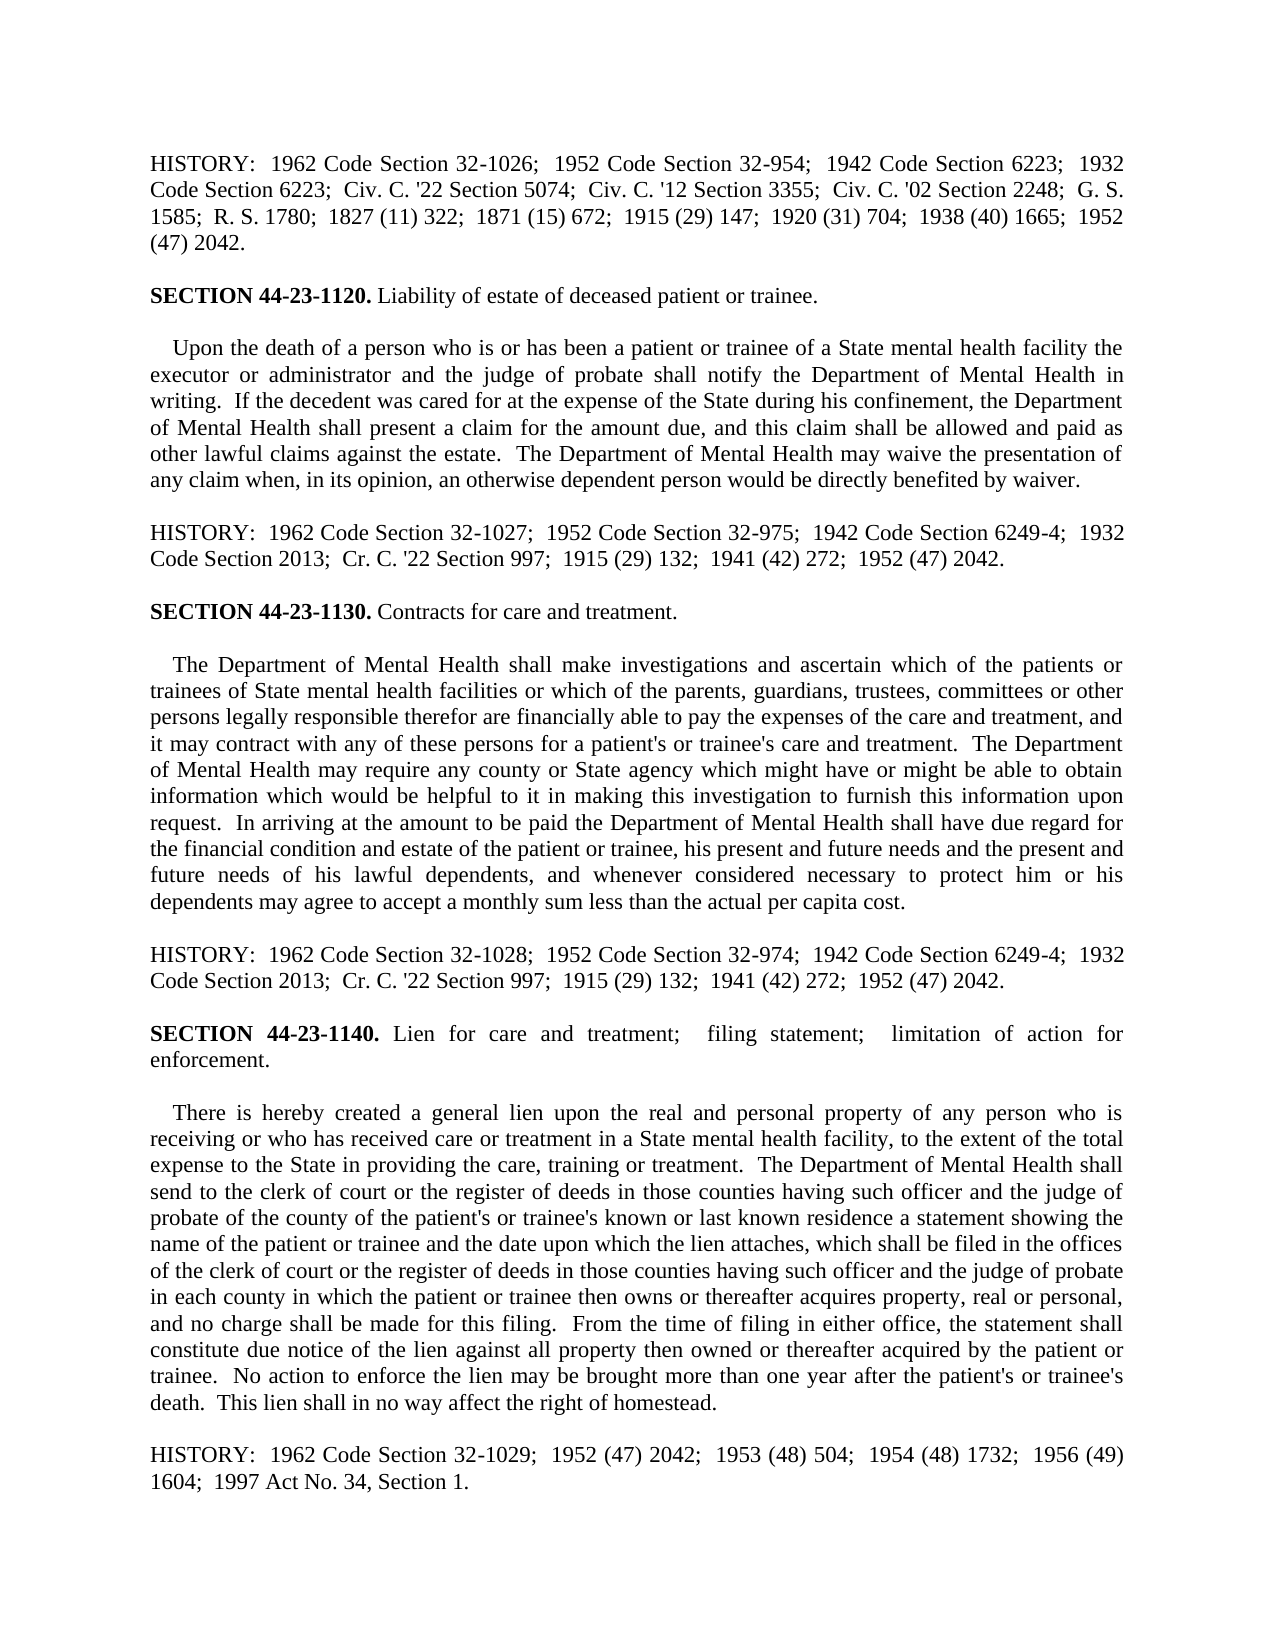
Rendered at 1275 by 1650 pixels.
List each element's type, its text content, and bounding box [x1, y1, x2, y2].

text HISTORY: 1962 Code Section 32-1026; 1952 Code Section 32-954; 1942 Code Section 6223; 1932 Code Section 6223; Civ. C. '22 Section 5074; Civ. C. '12 Section 3355; Civ. C. '02 Section 2248; G. S. 1585; R. S. 1780; 1827 (11) 322; 1871 (15) 672; 1915 (29) 147; 1920 (31) 704; 1938 (40) 1665; 1952 (47) 2042. [150, 150, 1125, 255]
text HISTORY: 1962 Code Section 32-1028; 1952 Code Section 32-974; 1942 Code Section 6249-4; 1932 Code Section 2013; Cr. C. '22 Section 997; 1915 (29) 132; 1941 (42) 272; 1952 (47) 2042. [150, 941, 1125, 993]
text SECTION 44-23-1120. Liability of estate of deceased patient or trainee. [150, 282, 1125, 308]
text SECTION 44-23-1130. Contracts for care and treatment. [150, 598, 1125, 624]
text There is hereby created a general lien upon the real and personal property of any person who is receiving or who has received care or treatment in a State mental health facility, to the extent of the total expense to the State in providing the care, training or treatment. The Department of Mental Health shall send to the clerk of court or the register of deeds in those counties having such officer and the judge of probate of the county of the patient's or trainee's known or last known residence a statement showing the name of the patient or trainee and the date upon which the lien attaches, which shall be filed in the offices of the clerk of court or the register of deeds in those counties having such officer and the judge of probate in each county in which the patient or trainee then owns or thereafter acquires property, real or personal, and no charge shall be made for this filing. From the time of filing in either office, the statement shall constitute due notice of the lien against all property then owned or thereafter acquired by the patient or trainee. No action to enforce the lien may be brought more than one year after the patient's or trainee's death. This lien shall in no way affect the right of homestead. [150, 1099, 1125, 1415]
text HISTORY: 1962 Code Section 32-1027; 1952 Code Section 32-975; 1942 Code Section 6249-4; 1932 Code Section 2013; Cr. C. '22 Section 997; 1915 (29) 132; 1941 (42) 272; 1952 (47) 2042. [150, 519, 1125, 572]
text HISTORY: 1962 Code Section 32-1029; 1952 (47) 2042; 1953 (48) 504; 1954 (48) 1732; 1956 (49) 1604; 1997 Act No. 34, Section 1. [150, 1441, 1125, 1494]
text The Department of Mental Health shall make investigations and ascertain which of the patients or trainees of State mental health facilities or which of the parents, guardians, trustees, committees or other persons legally responsible therefor are financially able to pay the expenses of the care and treatment, and it may contract with any of these persons for a patient's or trainee's care and treatment. The Department of Mental Health may require any county or State agency which might have or might be able to obtain information which would be helpful to it in making this investigation to furnish this information upon request. In arriving at the amount to be paid the Department of Mental Health shall have due regard for the financial condition and estate of the patient or trainee, his present and future needs and the present and future needs of his lawful dependents, and whenever considered necessary to protect him or his dependents may agree to accept a monthly sum less than the actual per capita cost. [150, 651, 1125, 914]
text SECTION 44-23-1140. Lien for care and treatment; filing statement; limitation of action for enforcement. [150, 1020, 1125, 1072]
text Upon the death of a person who is or has been a patient or trainee of a State mental health facility the executor or administrator and the judge of probate shall notify the Department of Mental Health in writing. If the decedent was cared for at the expense of the State during his confinement, the Department of Mental Health shall present a claim for the amount due, and this claim shall be allowed and paid as other lawful claims against the estate. The Department of Mental Health may waive the presentation of any claim when, in its opinion, an otherwise dependent person would be directly benefited by waiver. [150, 334, 1125, 493]
